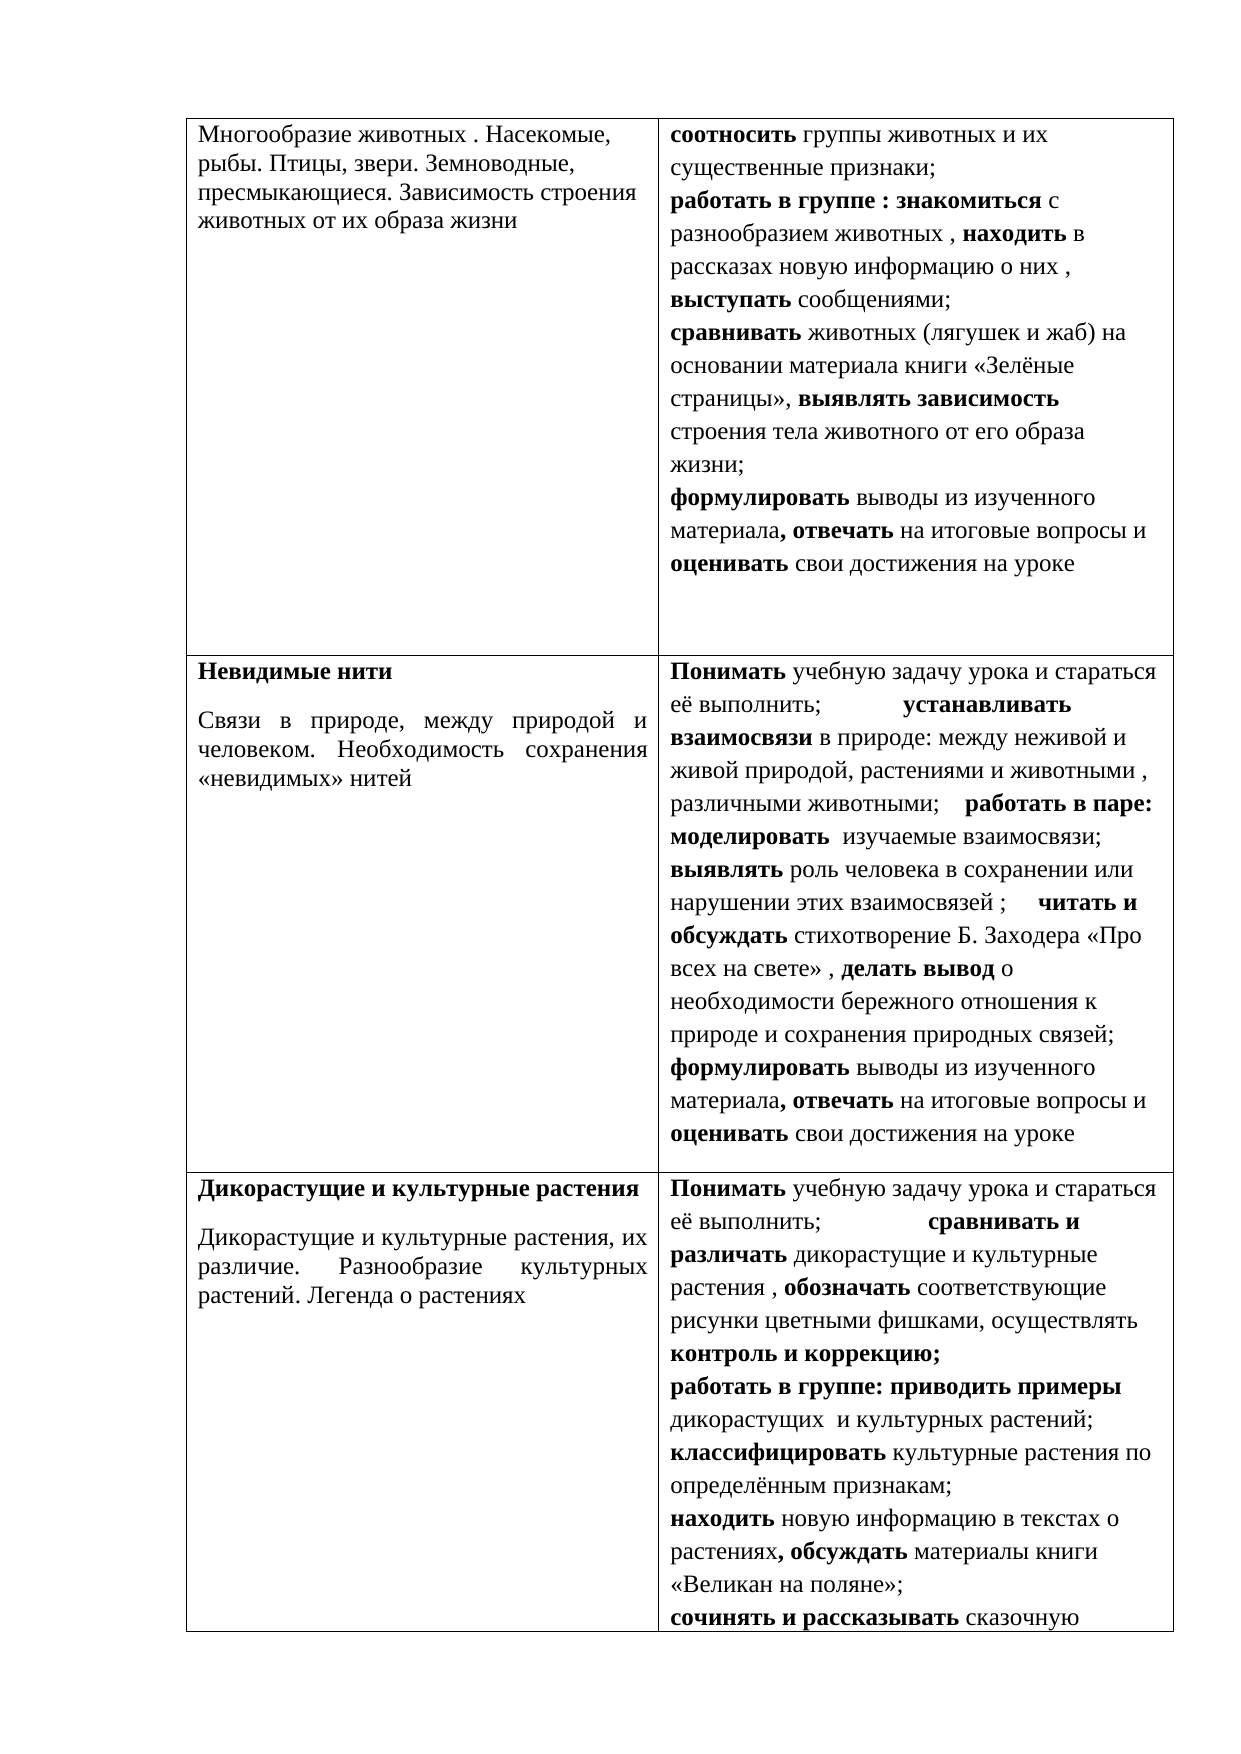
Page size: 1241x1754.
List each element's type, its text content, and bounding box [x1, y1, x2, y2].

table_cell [187, 1173, 658, 1631]
table_cell Понимать учебную задачу урока и стараться её выполнить; устанавливать взаимосвязи в природе: между неживой и живой природой, растениями и животными , различными животными; работать в паре: моделировать изучаемые взаимосвязи; выявлять роль человека в сохранении или нарушении этих взаимосвязей ; читать и обсуждать стихотворение Б. Заходера «Про всех на свете» , делать вывод о необходимости бережного отношения к природе и сохранения природных связей; формулировать выводы из изученного материала, отвечать на итоговые вопросы и оценивать свои достижения на уроке [659, 656, 1173, 1172]
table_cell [659, 1173, 1173, 1631]
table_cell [187, 119, 658, 655]
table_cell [659, 119, 1173, 655]
table_cell Невидимые нити Связи в природе, между природой и человеком. Необходимость сохранения «невидимых» нитей [187, 656, 658, 1172]
